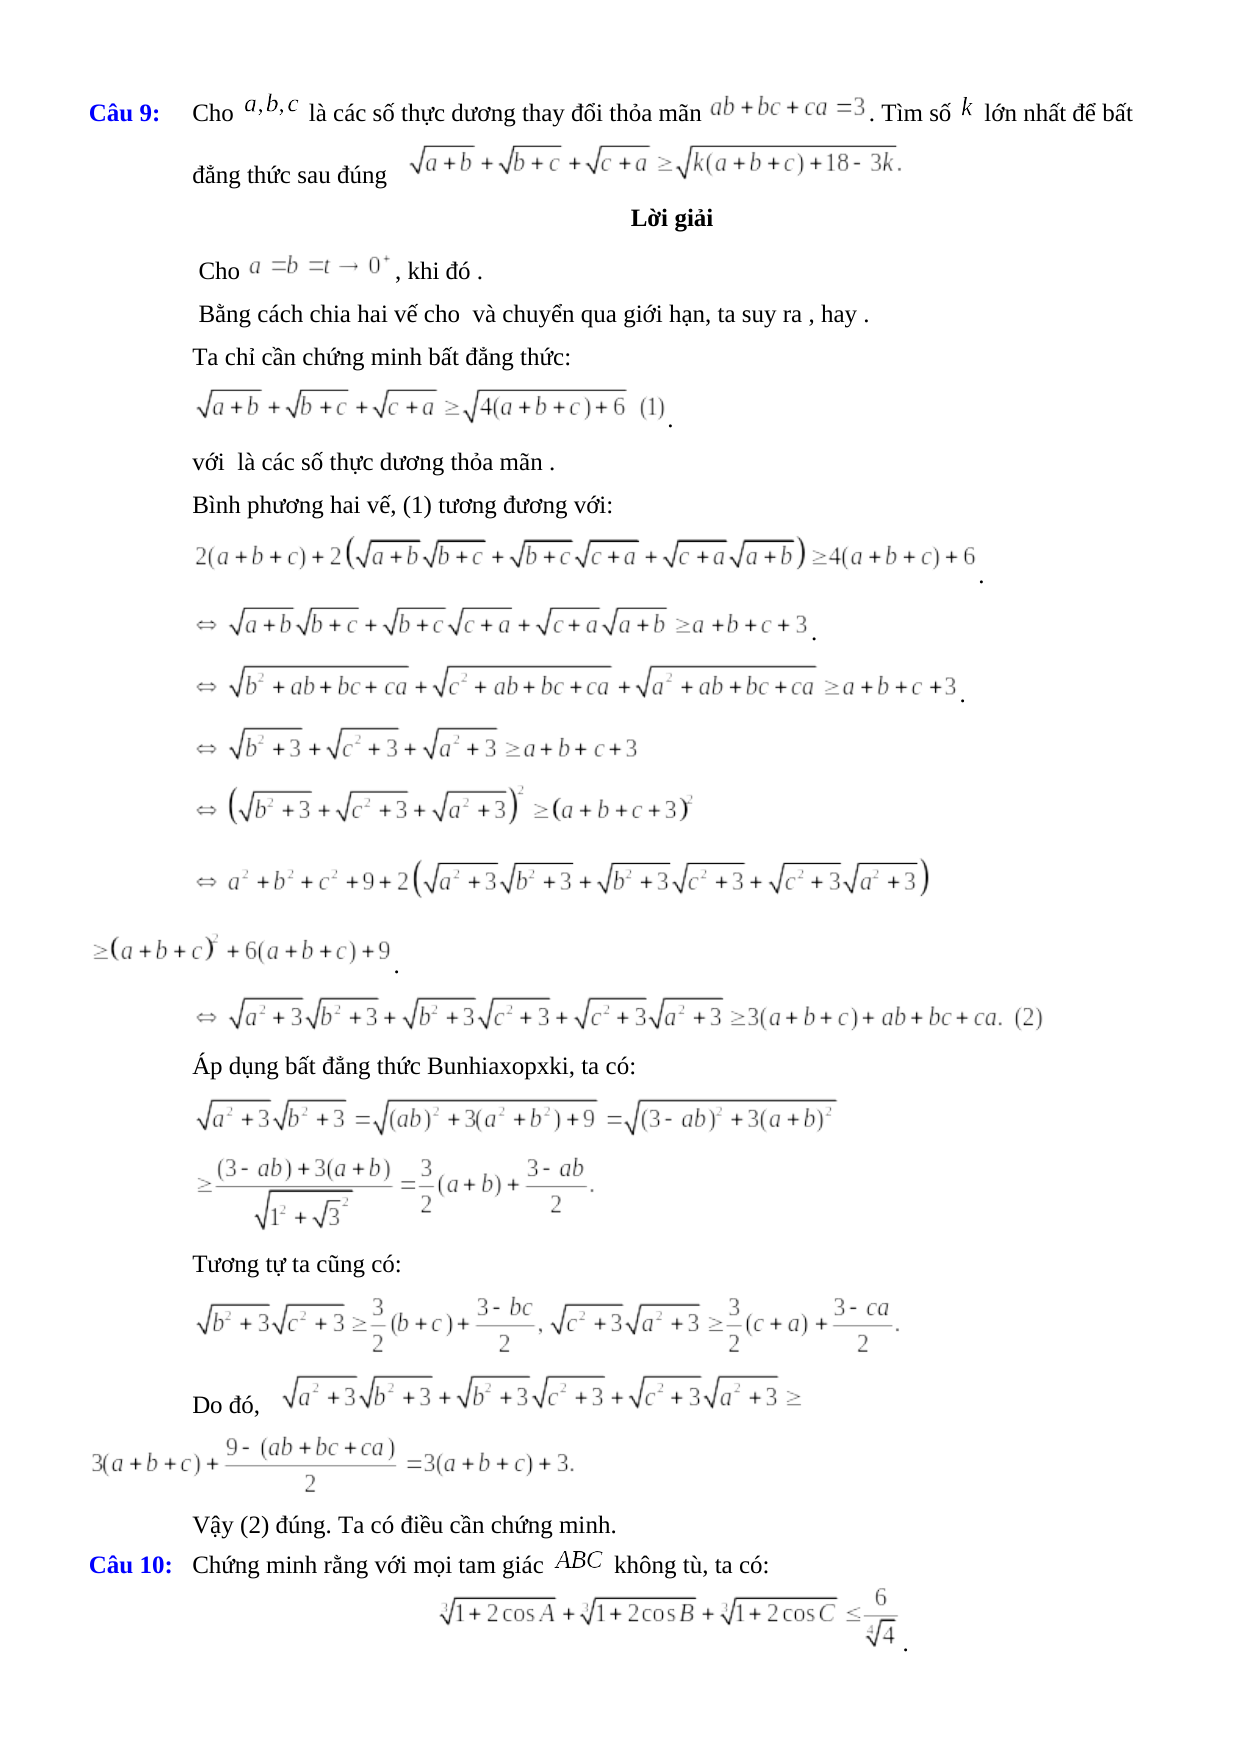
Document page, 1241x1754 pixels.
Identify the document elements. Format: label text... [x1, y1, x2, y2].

list Cho là các số thực dương thay đổi thỏa mãn . Tìm số lớn nhất để bất đẳng thức sau đúng [89, 89, 1152, 189]
list Lời giải [192, 203, 1152, 232]
list . [192, 1583, 1152, 1657]
text Vậy (2) đúng. Ta có điều cần chứng minh. [89, 1511, 1152, 1539]
text Do đó, [89, 1371, 1152, 1497]
list Chứng minh rằng với mọi tam giác không tù, ta có: [89, 1543, 1152, 1579]
text Cho , khi đó . [89, 246, 1152, 284]
text . [89, 856, 1152, 978]
text . [89, 661, 1152, 708]
text . [89, 385, 1152, 433]
text Áp dụng bất đẳng thức Bunhiaxopxki, ta có: [89, 1051, 1152, 1080]
text Bằng cách chia hai vế cho và chuyển qua giới hạn, ta suy ra , hay . [89, 299, 1152, 328]
text Tương tự ta cũng có: [89, 1249, 1152, 1278]
text Bình phương hai vế, (1) tương đương với: [89, 490, 1152, 519]
text . [89, 603, 1152, 646]
text Ta chỉ cần chứng minh bất đẳng thức: [89, 342, 1152, 371]
text . [89, 533, 1152, 589]
text với là các số thực dương thỏa mãn . [89, 447, 1152, 476]
